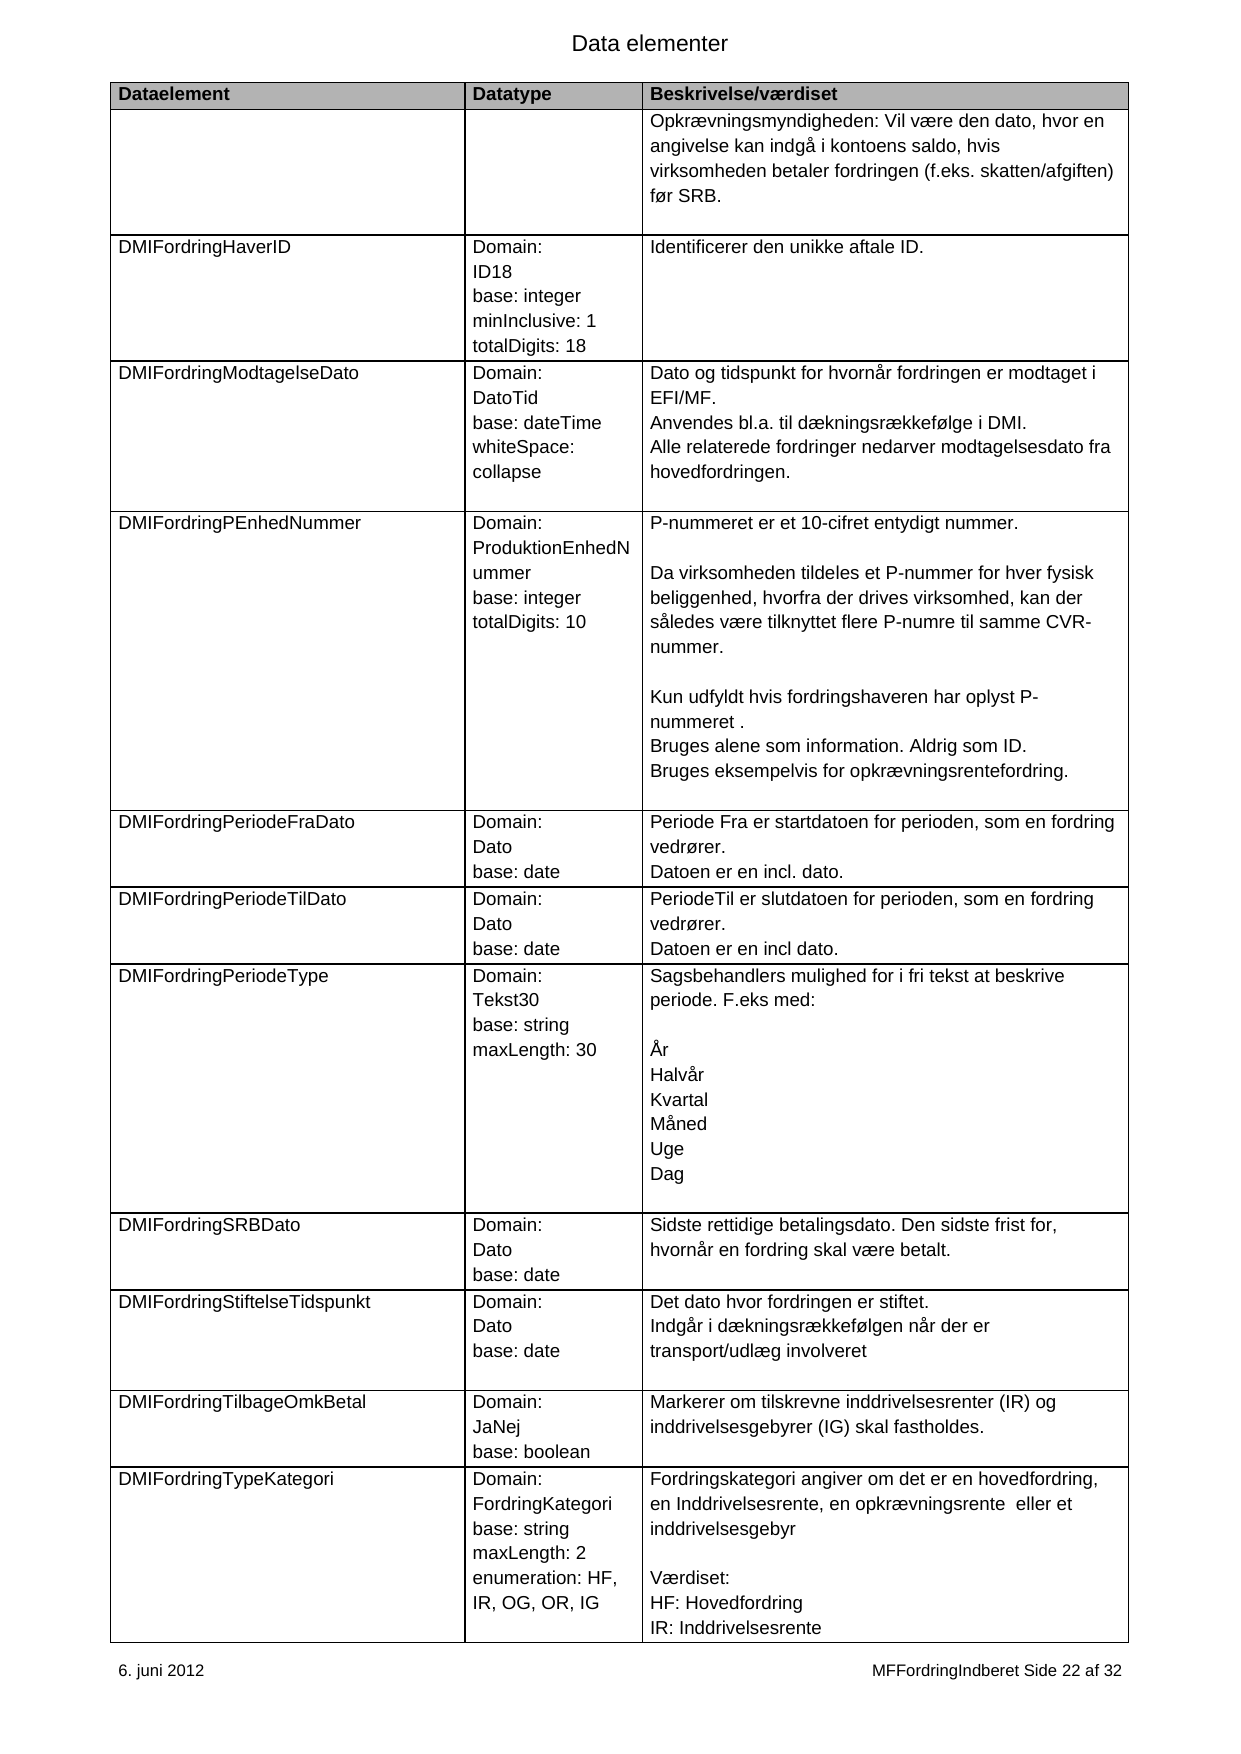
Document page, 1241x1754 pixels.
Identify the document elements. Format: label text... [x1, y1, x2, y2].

table_cell DMIFordringTilbageOmkBetal [111, 1391, 464, 1466]
table_cell P-nummeret er et 10-cifret entydigt nummer. Da virksomheden tildeles et P-nummer for hver fysisk beliggenhed, hvorfra der drives virksomhed, kan der således være tilknyttet flere P-numre til samme CVR-nummer. Kun udfyldt hvis fordringshaveren har oplyst P-nummeret . Bruges alene som information. Aldrig som ID. Bruges eksempelvis for opkrævningsrentefordring. [643, 512, 1128, 810]
table_cell DMIFordringModtagelseDato [111, 362, 464, 511]
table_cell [466, 1468, 642, 1642]
table_cell DMIFordringHaverID [111, 236, 464, 360]
table_cell Domain: Dato base: date [466, 811, 642, 886]
table_cell Markerer om tilskrevne inddrivelsesrenter (IR) og inddrivelsesgebyrer (IG) skal fastholdes. [643, 1391, 1128, 1466]
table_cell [111, 110, 464, 234]
table_cell DMIFordringPeriodeTilDato [111, 888, 464, 963]
table_cell DMIFordringSRBDato [111, 1214, 464, 1289]
table_cell Domain: JaNej base: boolean [466, 1391, 642, 1466]
table_cell Dato og tidspunkt for hvornår fordringen er modtaget i EFI/MF. Anvendes bl.a. til dækningsrækkefølge i DMI. Alle relaterede fordringer nedarver modtagelsesdato fra hovedfordringen. [643, 362, 1128, 511]
table_cell DMIFordringPeriodeFraDato [111, 811, 464, 886]
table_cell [111, 1468, 464, 1642]
table_cell Domain: Tekst30 base: string maxLength: 30 [466, 965, 642, 1212]
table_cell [466, 110, 642, 234]
table_cell Det dato hvor fordringen er stiftet. Indgår i dækningsrækkefølgen når der er transport/udlæg involveret [643, 1291, 1128, 1389]
table_header Datatype [466, 83, 642, 109]
table_cell DMIFordringStiftelseTidspunkt [111, 1291, 464, 1389]
table_cell Periode Fra er startdatoen for perioden, som en fordring vedrører. Datoen er en incl. dato. [643, 811, 1128, 886]
table_header Beskrivelse/værdiset [643, 83, 1128, 109]
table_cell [643, 1468, 1128, 1642]
table_cell Domain: ProduktionEnhedNummer base: integer totalDigits: 10 [466, 512, 642, 810]
table_cell Domain: ID18 base: integer minInclusive: 1 totalDigits: 18 [466, 236, 642, 360]
table_cell DMIFordringPeriodeType [111, 965, 464, 1212]
table_cell Identificerer den unikke aftale ID. [643, 236, 1128, 360]
table_cell Domain: DatoTid base: dateTime whiteSpace: collapse [466, 362, 642, 511]
table_cell Domain: Dato base: date [466, 1214, 642, 1289]
table_cell Domain: Dato base: date [466, 1291, 642, 1389]
table_cell PeriodeTil er slutdatoen for perioden, som en fordring vedrører. Datoen er en incl dato. [643, 888, 1128, 963]
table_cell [643, 110, 1128, 234]
table_cell Domain: Dato base: date [466, 888, 642, 963]
table_cell Sagsbehandlers mulighed for i fri tekst at beskrive periode. F.eks med: År Halvår Kvartal Måned Uge Dag [643, 965, 1128, 1212]
table_cell DMIFordringPEnhedNummer [111, 512, 464, 810]
table_cell Sidste rettidige betalingsdato. Den sidste frist for, hvornår en fordring skal være betalt. [643, 1214, 1128, 1289]
table_header Dataelement [111, 83, 464, 109]
